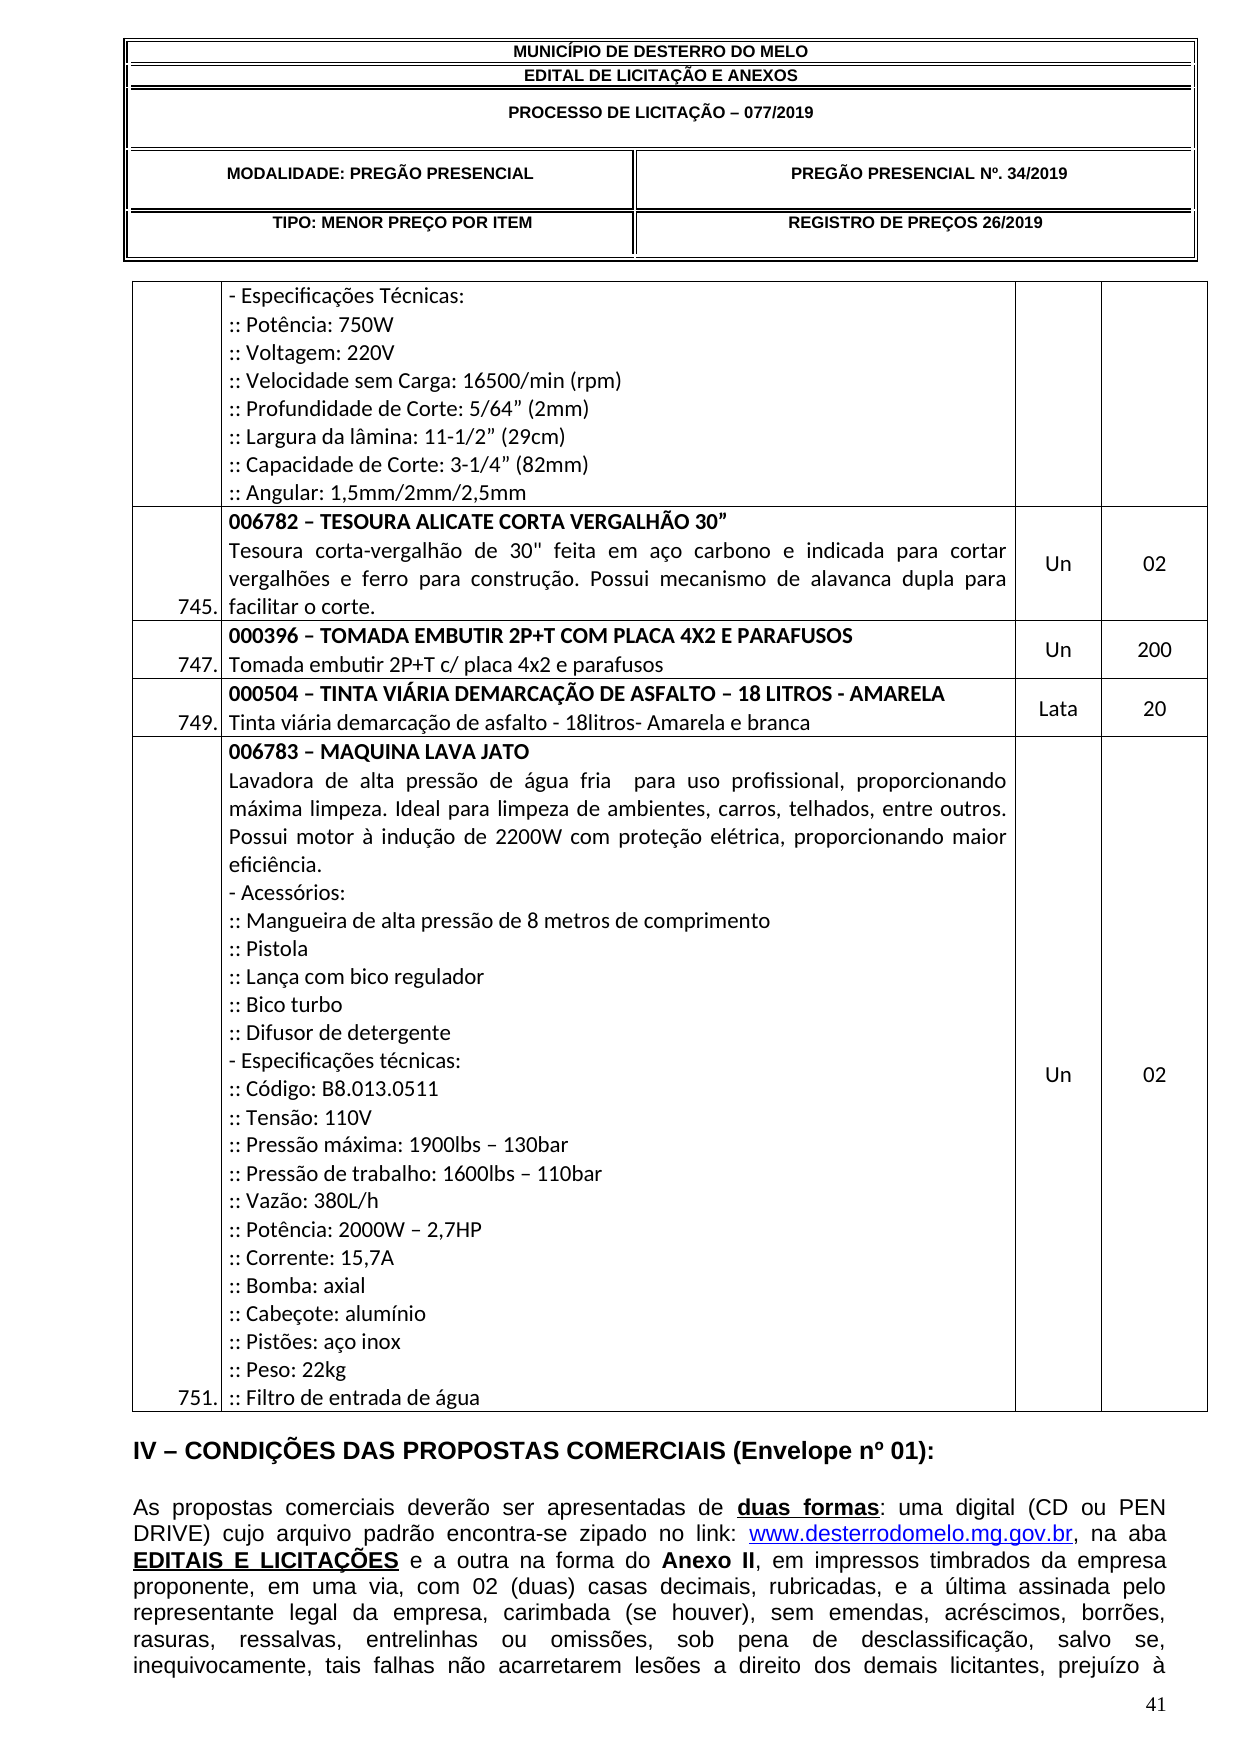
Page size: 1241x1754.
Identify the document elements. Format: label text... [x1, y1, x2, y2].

text IV – CONDIÇÕES DAS PROPOSTAS COMERCIAIS (Envelope nº 01): [133, 1436, 1187, 1465]
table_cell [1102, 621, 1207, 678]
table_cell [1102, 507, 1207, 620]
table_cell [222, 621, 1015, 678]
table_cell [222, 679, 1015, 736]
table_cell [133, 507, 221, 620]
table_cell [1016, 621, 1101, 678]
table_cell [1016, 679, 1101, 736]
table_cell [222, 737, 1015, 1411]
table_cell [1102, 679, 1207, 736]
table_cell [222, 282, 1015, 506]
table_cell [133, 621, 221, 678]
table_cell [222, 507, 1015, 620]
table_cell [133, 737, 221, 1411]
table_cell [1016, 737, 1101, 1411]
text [133, 1494, 1167, 1678]
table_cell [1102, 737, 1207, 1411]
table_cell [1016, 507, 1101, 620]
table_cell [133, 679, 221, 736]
